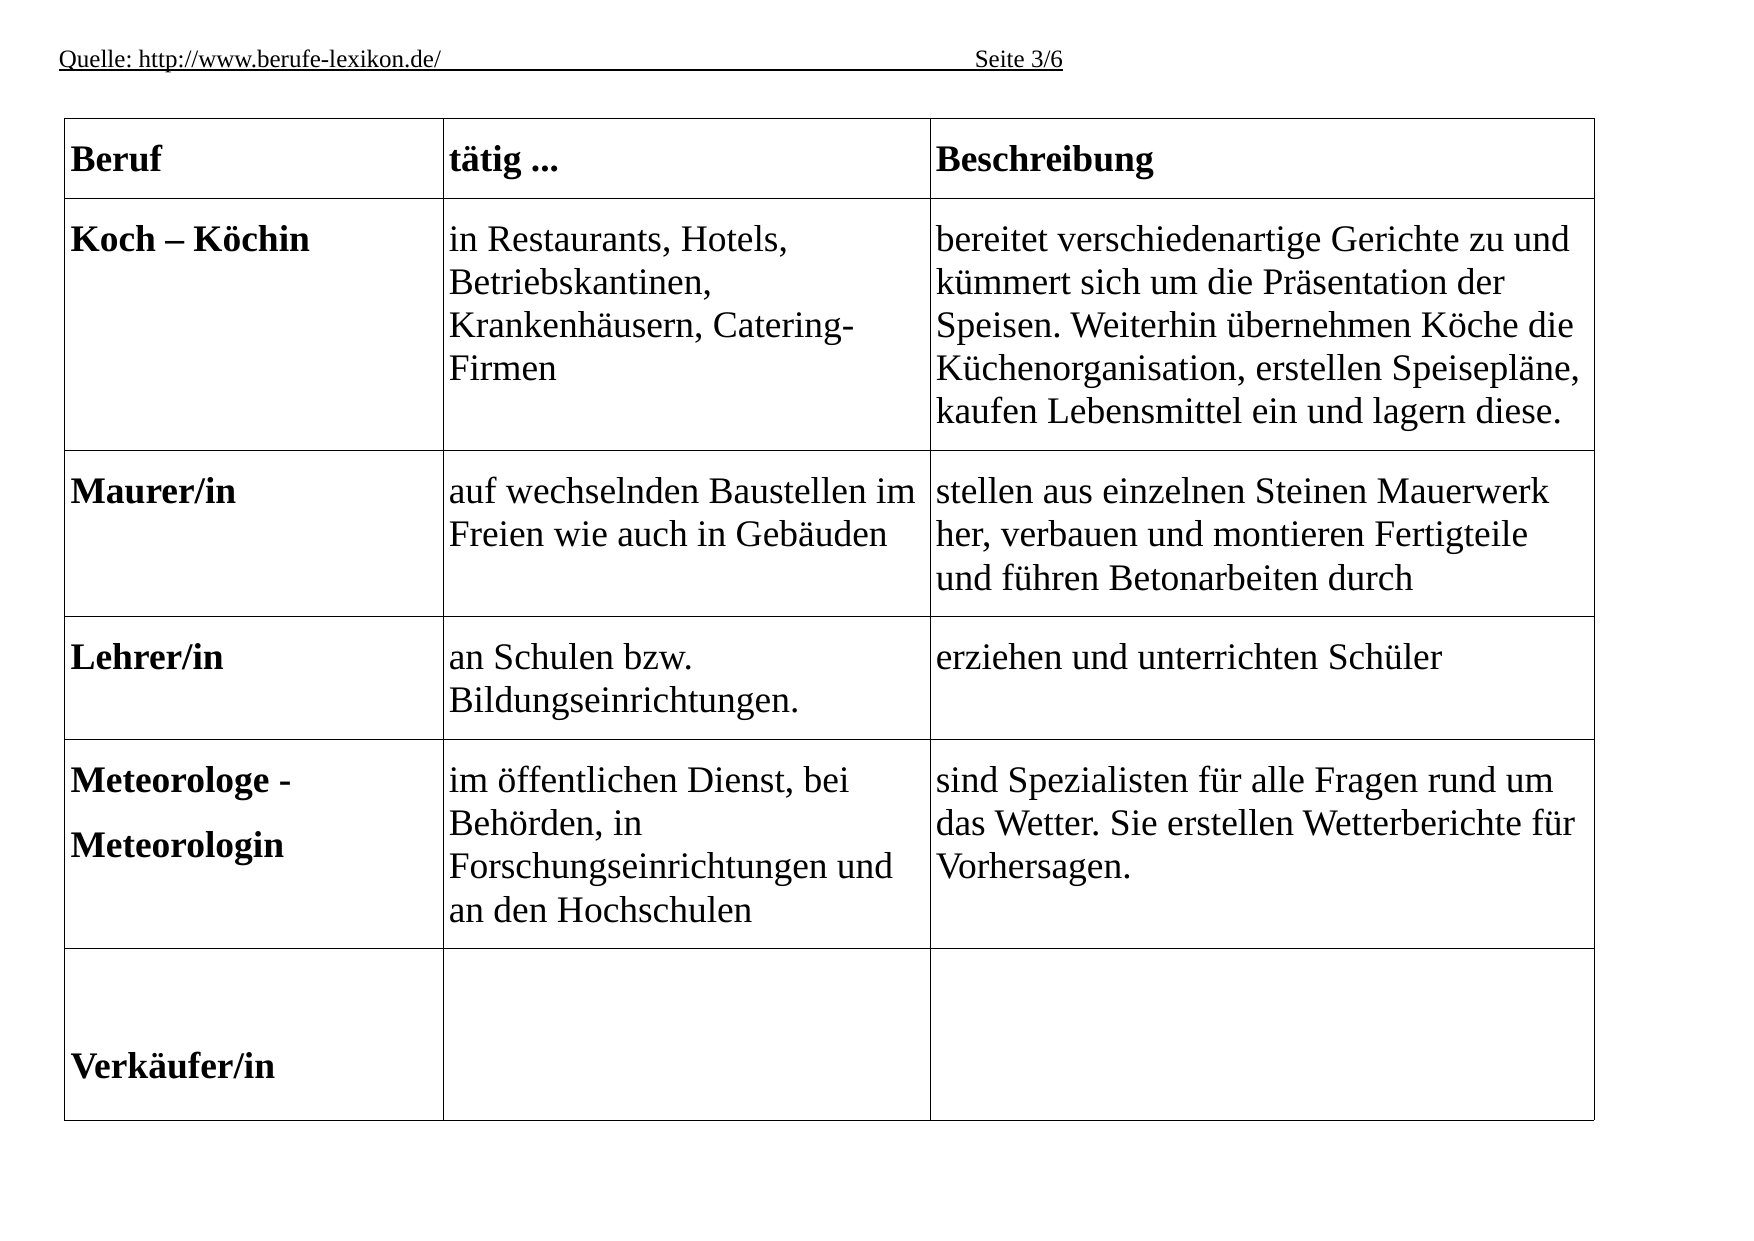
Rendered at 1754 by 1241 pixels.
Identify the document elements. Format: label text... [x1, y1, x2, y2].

table_cell stellen aus einzelnen Steinen Mauerwerk her, verbauen und montieren Fertigteile und führen Betonarbeiten durch [931, 451, 1594, 616]
table_cell Maurer/in [65, 451, 443, 616]
table_cell Meteorologe - Meteorologin [65, 740, 443, 948]
table_header Beschreibung [931, 119, 1594, 198]
table_cell sind Spezialisten für alle Fragen rund um das Wetter. Sie erstellen Wetterberichte für Vorhersagen. [931, 740, 1594, 948]
table_cell erziehen und unterrichten Schüler [931, 617, 1594, 739]
table_cell Verkäufer/in [65, 949, 443, 1119]
table_header tätig ... [444, 119, 930, 198]
table_cell Koch – Köchin [65, 199, 443, 450]
table_cell bereitet verschiedenartige Gerichte zu und kümmert sich um die Präsentation der Speisen. Weiterhin übernehmen Köche die Küchenorganisation, erstellen Speisepläne, kaufen Lebensmittel ein und lagern diese. [931, 199, 1594, 450]
table_cell an Schulen bzw. Bildungseinrichtungen. [444, 617, 930, 739]
table_header Beruf [65, 119, 443, 198]
table_cell auf wechselnden Baustellen im Freien wie auch in Gebäuden [444, 451, 930, 616]
table_cell Lehrer/in [65, 617, 443, 739]
table_cell im öffentlichen Dienst, bei Behörden, in Forschungseinrichtungen und an den Hochschulen [444, 740, 930, 948]
table_cell in Restaurants, Hotels, Betriebskantinen, Krankenhäusern, Catering-Firmen [444, 199, 930, 450]
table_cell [931, 949, 1594, 1119]
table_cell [444, 949, 930, 1119]
